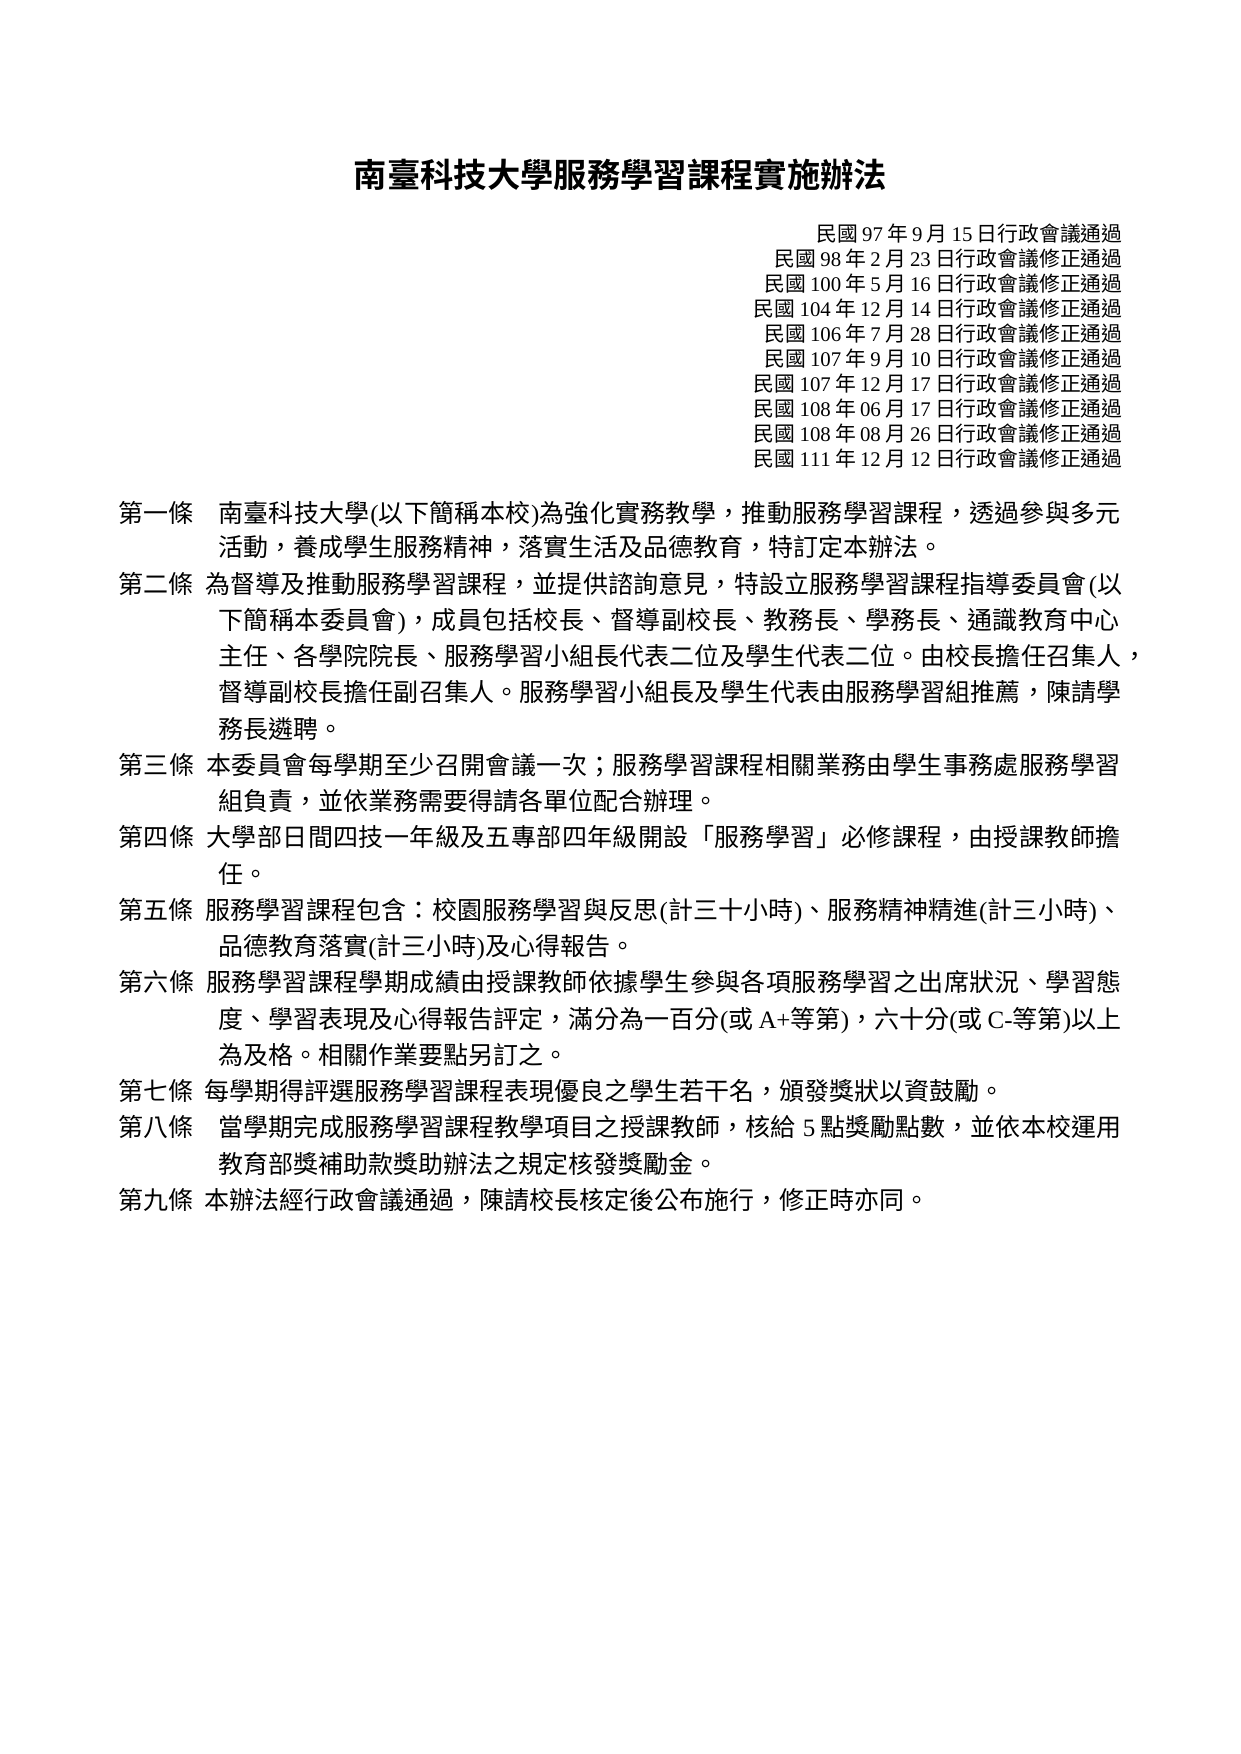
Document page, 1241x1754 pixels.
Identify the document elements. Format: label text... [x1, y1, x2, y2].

text 民國100年5月16日行政會議修正通過 [118, 271, 1122, 296]
text 第四條 大學部日間四技一年級及五專部四年級開設「服務學習」必修課程，由授課教師擔任。 [118, 818, 1122, 890]
text 第七條 每學期得評選服務學習課程表現優良之學生若干名，頒發獎狀以資鼓勵。 [118, 1072, 1122, 1108]
text 第五條 服務學習課程包含：校園服務學習與反思(計三十小時)、服務精神精進(計三小時)、品德教育落實(計三小時)及心得報告。 [118, 890, 1122, 963]
text 第九條 本辦法經行政會議通過，陳請校長核定後公布施行，修正時亦同。 [118, 1180, 1122, 1217]
text 民國106年7月28日行政會議修正通過 [118, 321, 1122, 346]
text 民國98年2月23日行政會議修正通過 [118, 246, 1122, 271]
text 第二條 為督導及推動服務學習課程，並提供諮詢意見，特設立服務學習課程指導委員會(以下簡稱本委員會)，成員包括校長、督導副校長、教務長、學務長、通識教育中心主任、各學院院長、服務學習小組長代表二位及學生代表二位。由校長擔任召集人，督導副校長擔任副召集人。服務學習小組長及學生代表由服務學習組推薦，陳請學務長遴聘。 [118, 564, 1122, 745]
text 民國108年08月26日行政會議修正通過 [118, 421, 1122, 446]
text 民國108年06月17日行政會議修正通過 [118, 396, 1122, 421]
text 第六條 服務學習課程學期成績由授課教師依據學生參與各項服務學習之出席狀況、學習態度、學習表現及心得報告評定，滿分為一百分(或A+等第)，六十分(或C-等第)以上為及格。相關作業要點另訂之。 [118, 963, 1122, 1072]
text 南臺科技大學服務學習課程實施辦法 [118, 149, 1122, 197]
text 第八條 當學期完成服務學習課程教學項目之授課教師，核給5點獎勵點數，並依本校運用教育部獎補助款獎助辦法之規定核發獎勵金。 [118, 1108, 1122, 1180]
text 民國107年12月17日行政會議修正通過 [118, 371, 1122, 396]
text 第三條 本委員會每學期至少召開會議一次；服務學習課程相關業務由學生事務處服務學習組負責，並依業務需要得請各單位配合辦理。 [118, 745, 1122, 818]
text 民國111年12月12日行政會議修正通過 [118, 446, 1122, 471]
text 民國97年9月15日行政會議通過 [118, 221, 1122, 246]
text 民國104年12月14日行政會議修正通過 [118, 296, 1122, 321]
list 南臺科技大學(以下簡稱本校)為強化實務教學，推動服務學習課程，透過參與多元活動，養成學生服務精神，落實生活及品德教育，特訂定本辦法。 [118, 496, 1122, 564]
text 民國107年9月10日行政會議修正通過 [118, 346, 1122, 371]
